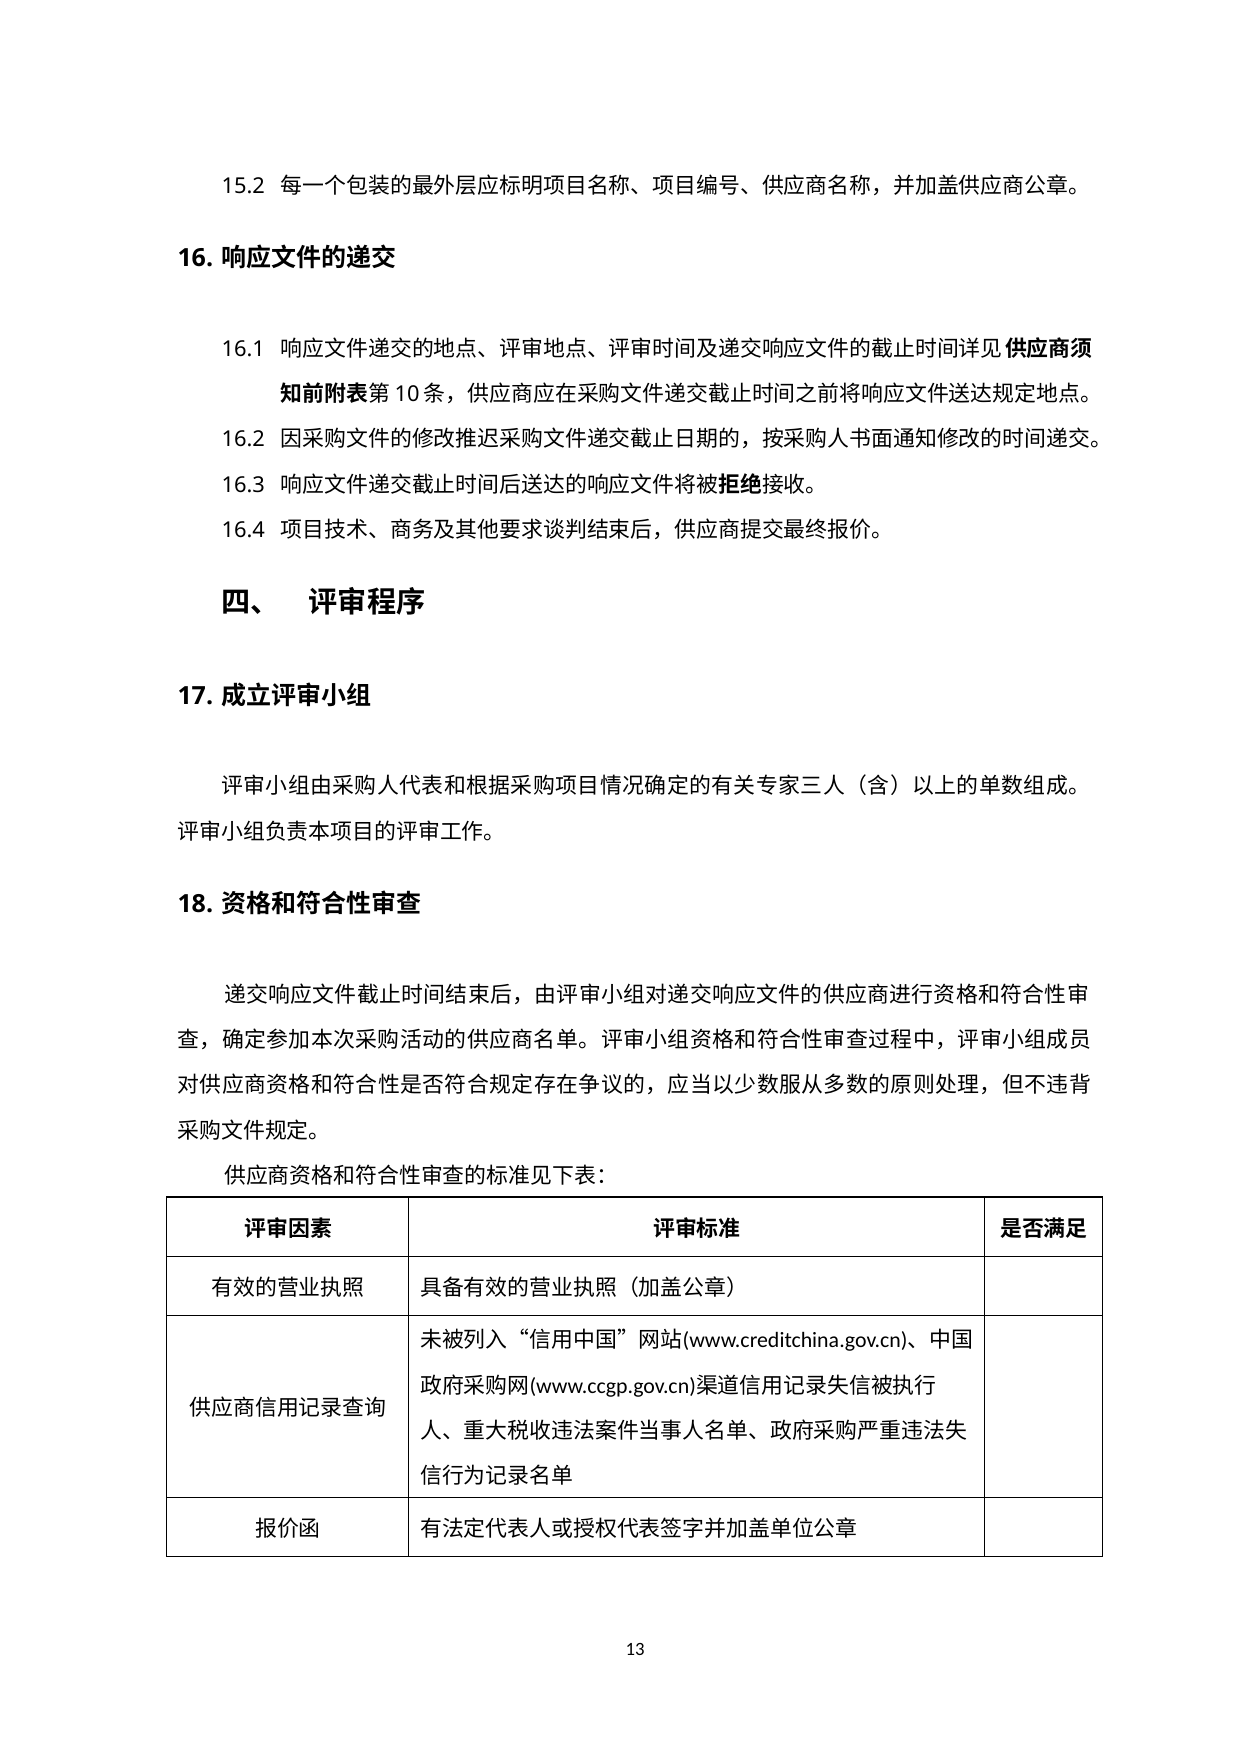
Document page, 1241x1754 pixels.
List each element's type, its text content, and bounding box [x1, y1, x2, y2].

list 因采购文件的修改推迟采购文件递交截止日期的，按采购人书面通知修改的时间递交。 [221, 414, 1092, 460]
table_cell [985, 1316, 1102, 1497]
list 响应文件递交截止时间后送达的响应文件将被拒绝接收。 [221, 460, 1092, 505]
table_cell 未被列入“信用中国”网站(www.creditchina.gov.cn)、中国政府采购网(www.ccgp.gov.cn)渠道信用记录失信被执行人、重大税收违法案件当事人名单、政府采购严重违法失信行为记录名单 [409, 1316, 984, 1497]
subtitle 评审程序 [221, 578, 1092, 623]
table_cell 供应商信用记录查询 [167, 1316, 408, 1497]
table_cell 报价函 [167, 1498, 408, 1556]
table_cell [985, 1498, 1102, 1556]
subtitle 成立评审小组 [177, 671, 1092, 716]
table_header 评审标准 [409, 1198, 984, 1256]
list 项目技术、商务及其他要求谈判结束后，供应商提交最终报价。 [221, 505, 1092, 551]
table_header 评审因素 [167, 1198, 408, 1256]
list 每一个包装的最外层应标明项目名称、项目编号、供应商名称，并加盖供应商公章。 [221, 161, 1092, 206]
text 递交响应文件截止时间结束后，由评审小组对递交响应文件的供应商进行资格和符合性审查，确定参加本次采购活动的供应商名单。评审小组资格和符合性审查过程中，评审小组成员对供应商资格和符合性是否符合规定存在争议的，应当以少数服从多数的原则处理，但不违背采购文件规定。 [177, 970, 1092, 1151]
subtitle 响应文件的递交 [177, 233, 1092, 279]
text 评审小组由采购人代表和根据采购项目情况确定的有关专家三人（含）以上的单数组成。评审小组负责本项目的评审工作。 [177, 762, 1092, 852]
table_cell [985, 1257, 1102, 1314]
list 响应文件递交的地点、评审地点、评审时间及递交响应文件的截止时间详见供应商须知前附表第10条，供应商应在采购文件递交截止时间之前将响应文件送达规定地点。 [221, 324, 1092, 414]
table_cell 有法定代表人或授权代表签字并加盖单位公章 [409, 1498, 984, 1556]
table_cell 有效的营业执照 [167, 1257, 408, 1314]
text 供应商资格和符合性审查的标准见下表： [177, 1151, 1092, 1196]
subtitle 资格和符合性审查 [177, 879, 1092, 925]
table_cell 具备有效的营业执照（加盖公章） [409, 1257, 984, 1314]
table_header 是否满足 [985, 1198, 1102, 1256]
